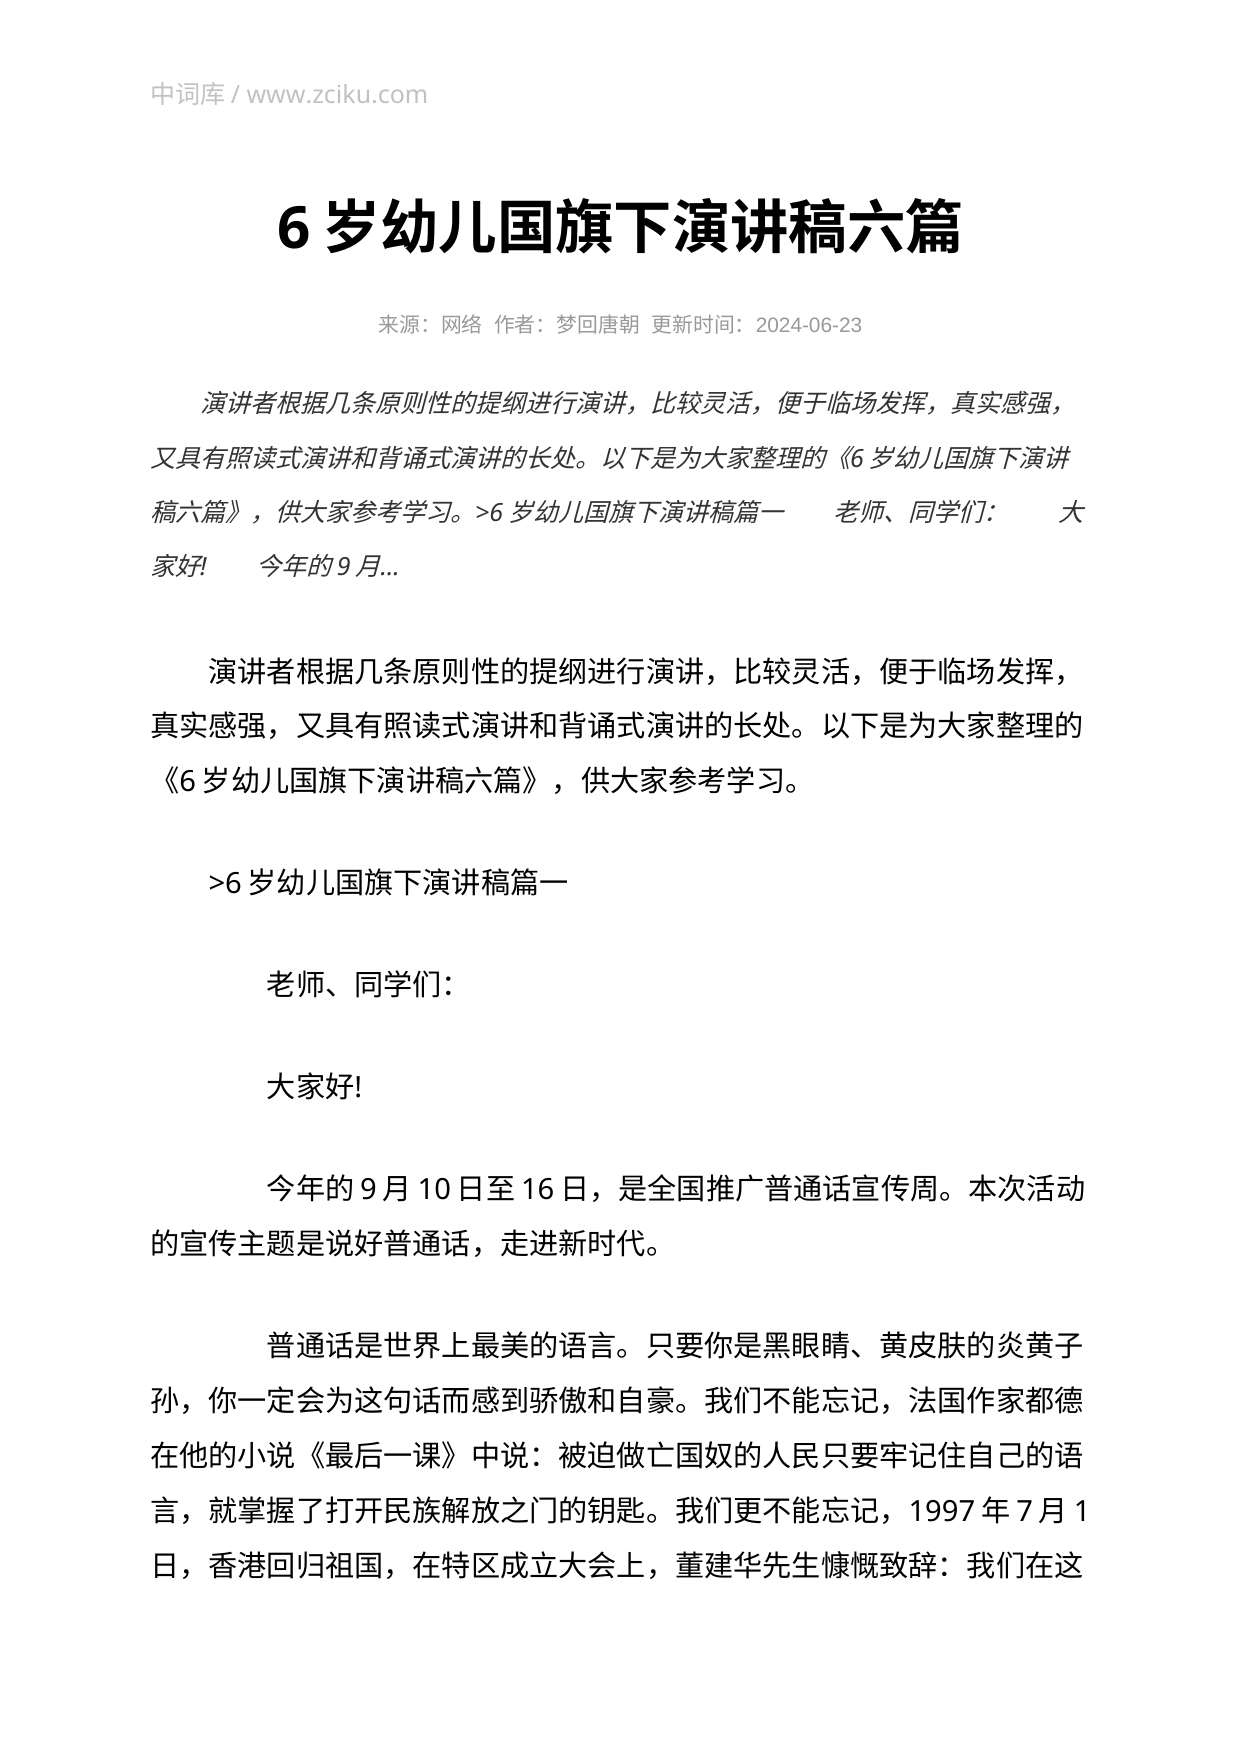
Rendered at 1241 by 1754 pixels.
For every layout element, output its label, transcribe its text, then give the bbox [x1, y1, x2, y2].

text 大家好! [150, 1064, 1090, 1106]
subtitle 6岁幼儿国旗下演讲稿六篇 [150, 181, 1090, 266]
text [150, 1322, 1090, 1584]
text 演讲者根据几条原则性的提纲进行演讲，比较灵活，便于临场发挥，真实感强，又具有照读式演讲和背诵式演讲的长处。以下是为大家整理的《6岁幼儿国旗下演讲稿六篇》，供大家参考学习。 [150, 648, 1090, 800]
text 来源：网络 作者：梦回唐朝 更新时间：2024-06-23 [150, 313, 1090, 337]
text 演讲者根据几条原则性的提纲进行演讲，比较灵活，便于临场发挥，真实感强，又具有照读式演讲和背诵式演讲的长处。以下是为大家整理的《6岁幼儿国旗下演讲稿六篇》，供大家参考学习。>6岁幼儿国旗下演讲稿篇一 老师、同学们： 大家好! 今年的9月... [150, 384, 1090, 583]
text 老师、同学们： [150, 962, 1090, 1004]
text 今年的9月10日至16日，是全国推广普通话宣传周。本次活动的宣传主题是说好普通话，走进新时代。 [150, 1166, 1090, 1263]
text >6岁幼儿国旗下演讲稿篇一 [150, 860, 1090, 902]
